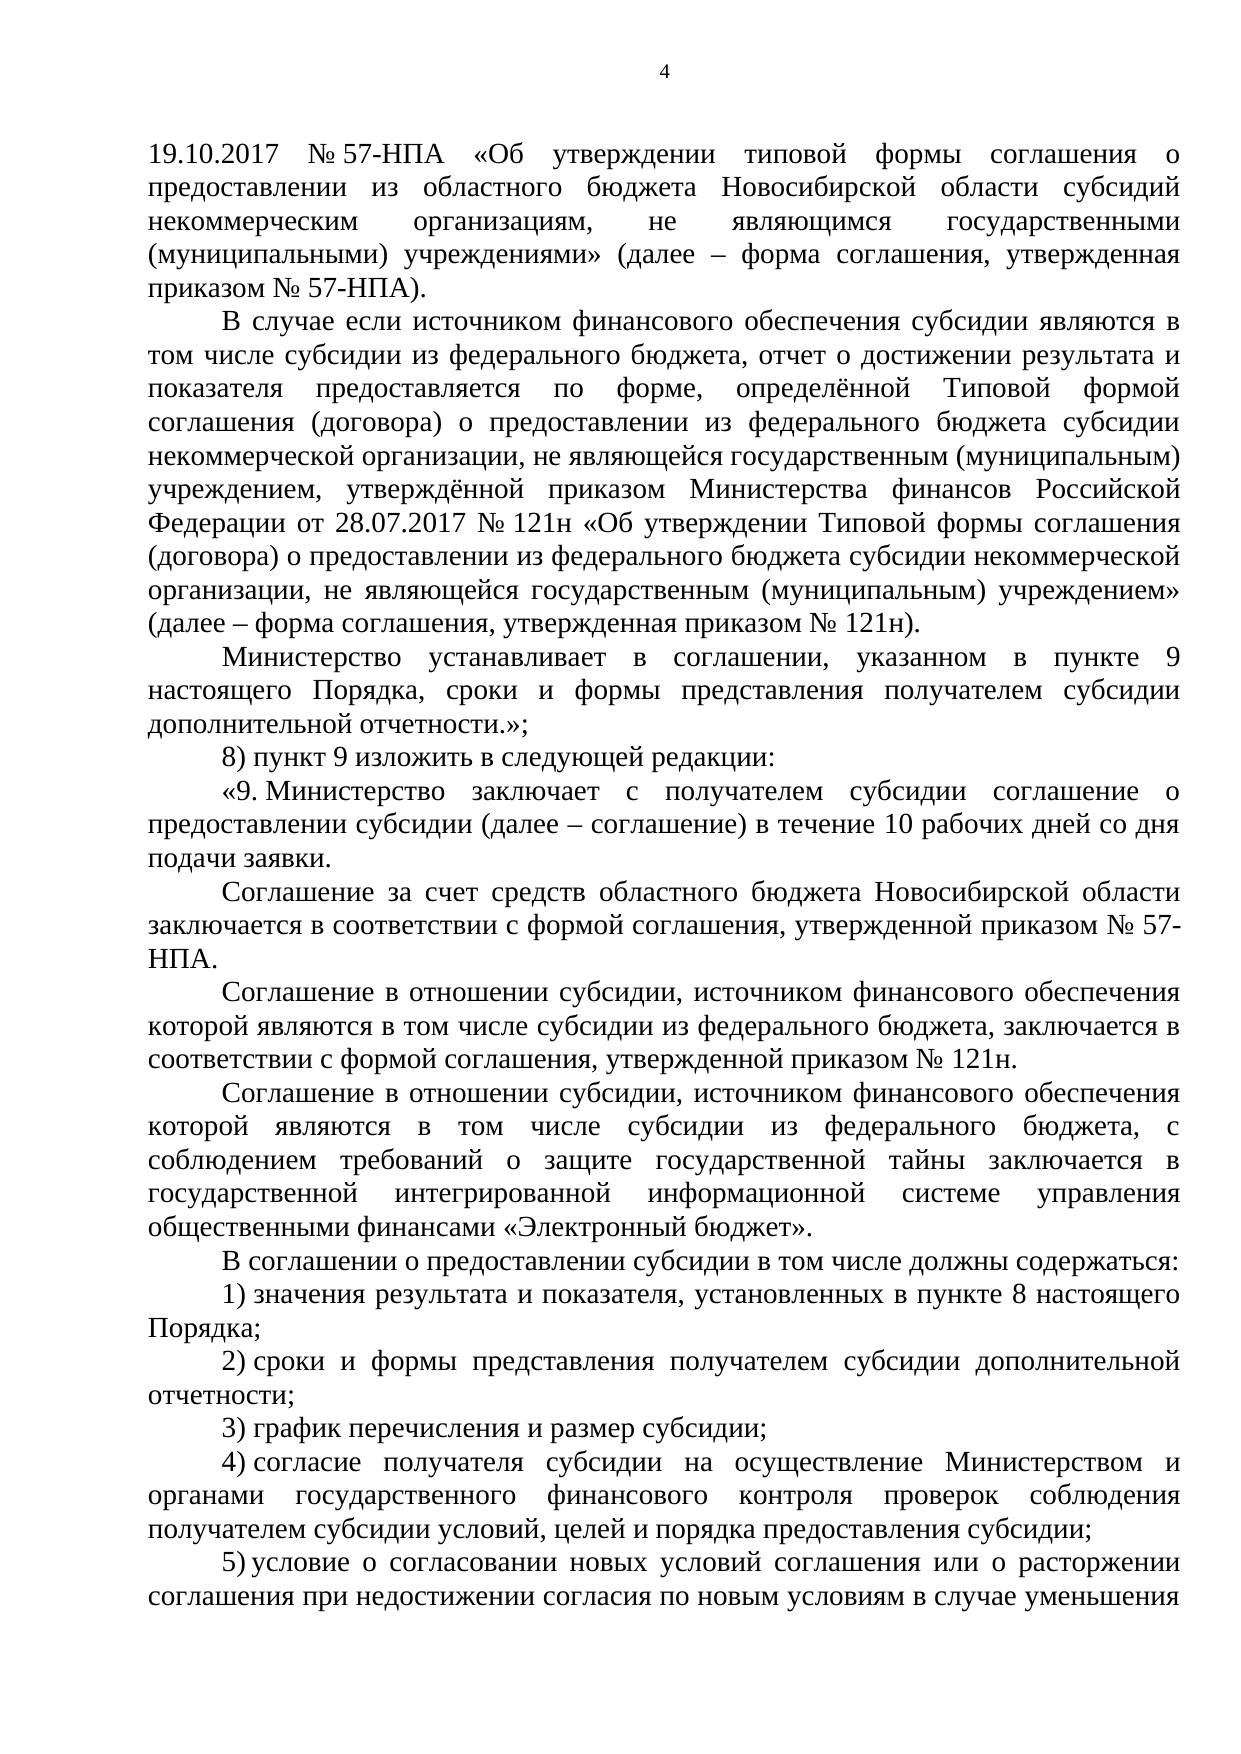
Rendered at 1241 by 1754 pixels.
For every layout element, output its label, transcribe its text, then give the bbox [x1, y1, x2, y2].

text 2) сроки и формы представления получателем субсидии дополнительной отчетности; [148, 1343, 1181, 1410]
text 1) значения результата и показателя, установленных в пункте 8 настоящего Порядка; [148, 1276, 1181, 1343]
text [148, 1544, 1181, 1612]
text Соглашение в отношении субсидии, источником финансового обеспечения которой являются в том числе субсидии из федерального бюджета, заключается в соответствии с формой соглашения, утвержденной приказом № 121н. [148, 974, 1181, 1075]
text 4) согласие получателя субсидии на осуществление Министерством и органами государственного финансового контроля проверок соблюдения получателем субсидии условий, целей и порядка предоставления субсидии; [148, 1444, 1181, 1544]
text В случае если источником финансового обеспечения субсидии являются в том числе субсидии из федерального бюджета, отчет о достижении результата и показателя предоставляется по форме, определённой Типовой формой соглашения (договора) о предоставлении из федерального бюджета субсидии некоммерческой организации, не являющейся государственным (муниципальным) учреждением, утверждённой приказом Министерства финансов Российской Федерации от 28.07.2017 № 121н «Об утверждении Типовой формы соглашения (договора) о предоставлении из федерального бюджета субсидии некоммерческой организации, не являющейся государственным (муниципальным) учреждением» (далее – форма соглашения, утвержденная приказом № 121н). [148, 303, 1181, 639]
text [148, 136, 1181, 303]
text 3) график перечисления и размер субсидии; [148, 1410, 1181, 1444]
text В соглашении о предоставлении субсидии в том числе должны содержаться: [148, 1243, 1181, 1276]
list Министерство устанавливает в соглашении, указанном в пункте 9 настоящего Порядка, сроки и формы представления получателем субсидии дополнительной отчетности.»; [148, 639, 1181, 739]
text 8) пункт 9 изложить в следующей редакции: [148, 739, 1181, 773]
text Соглашение за счет средств областного бюджета Новосибирской области заключается в соответствии с формой соглашения, утвержденной приказом № 57-НПА. [148, 874, 1181, 974]
text «9. Министерство заключает с получателем субсидии соглашение о предоставлении субсидии (далее – соглашение) в течение 10 рабочих дней со дня подачи заявки. [148, 773, 1181, 874]
text Соглашение в отношении субсидии, источником финансового обеспечения которой являются в том числе субсидии из федерального бюджета, с соблюдением требований о защите государственной тайны заключается в государственной интегрированной информационной системе управления общественными финансами «Электронный бюджет». [148, 1075, 1181, 1243]
